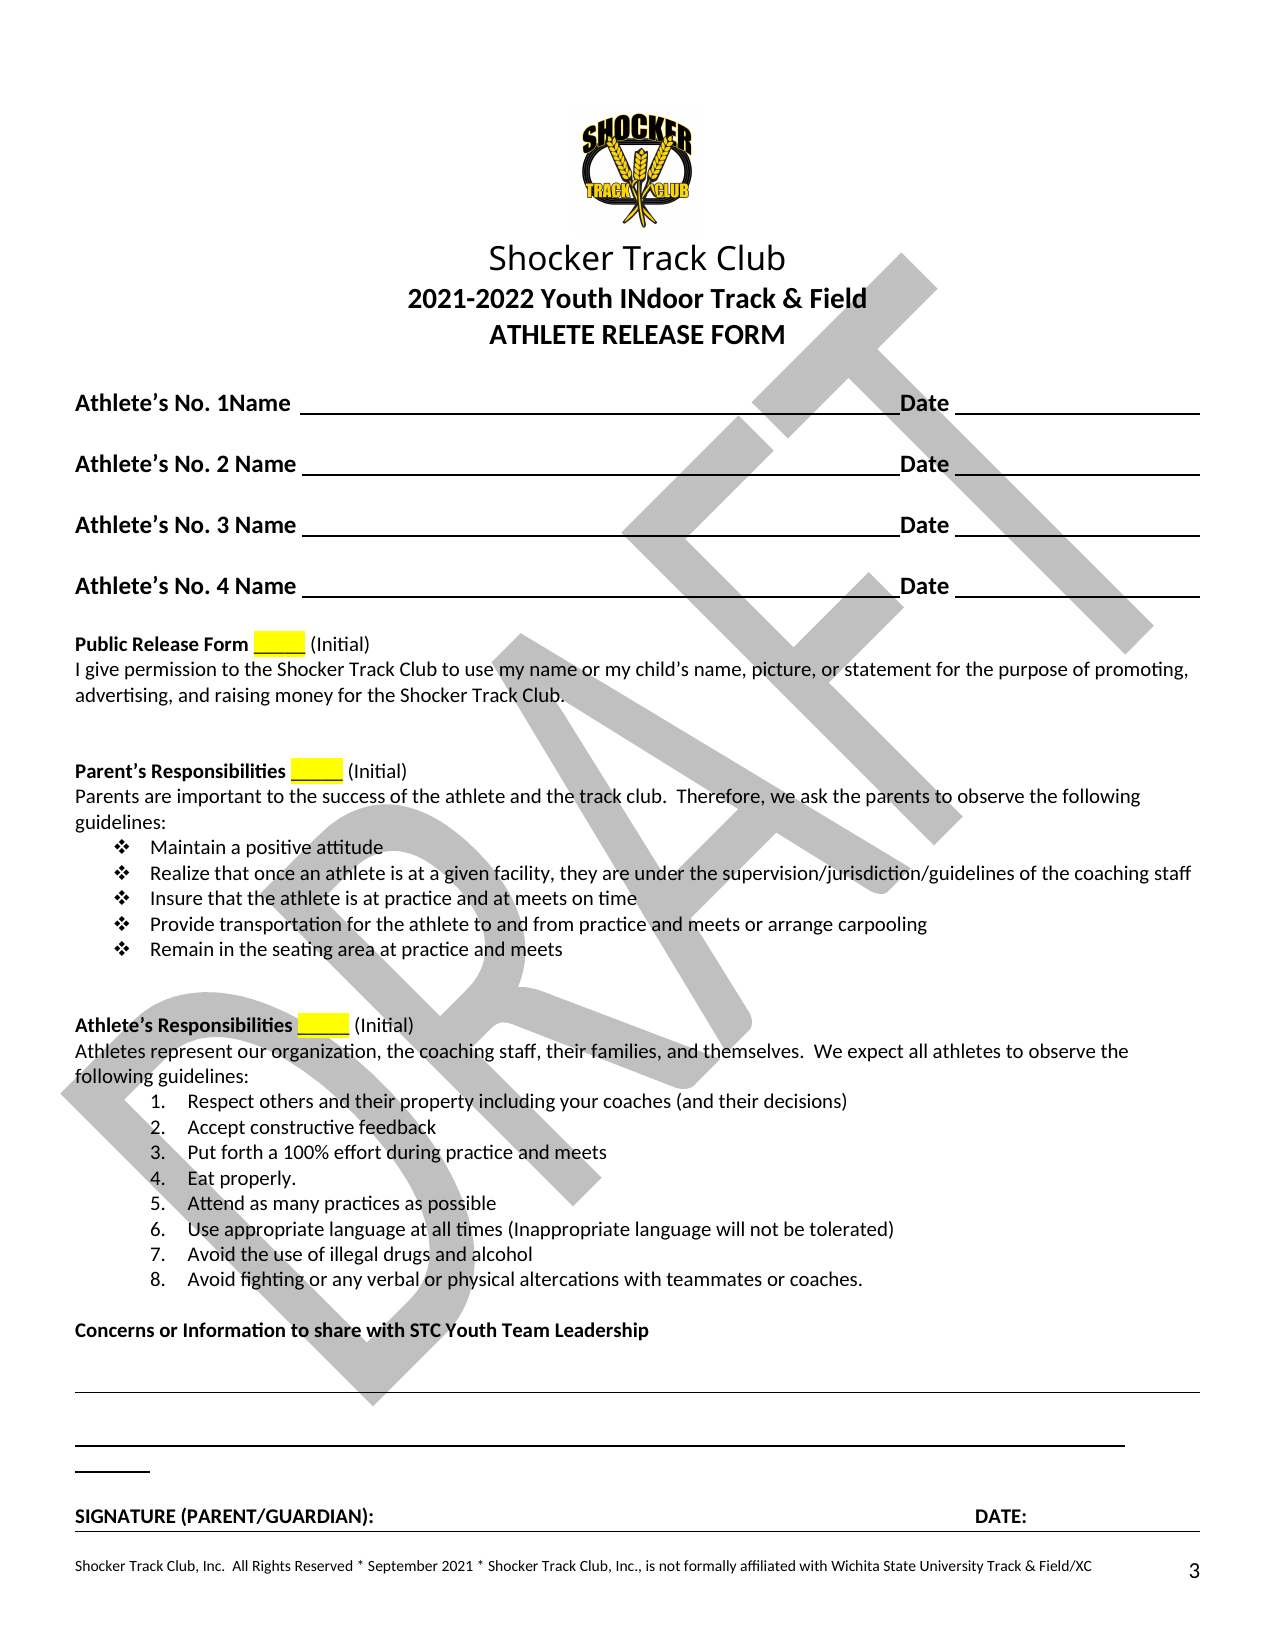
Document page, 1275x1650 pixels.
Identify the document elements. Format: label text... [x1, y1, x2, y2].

text ATHLETE RELEASE FORM [75, 316, 1200, 351]
text Public Release Form _____ (Initial) [305, 631, 1200, 657]
text Shocker Track Club [75, 235, 1200, 280]
text Parents are important to the success of the athlete and the track club. Therefore, we ask the parents to observe the following guidelines: [75, 784, 1200, 834]
text Parent’s Responsibilities _____ (Initial) [75, 758, 291, 784]
text Athlete’s Responsibilities _____ (Initial) [75, 1012, 1200, 1038]
list Attend as many practices as possible [150, 1190, 1200, 1216]
text Athlete’s No. 2 Name Date [75, 448, 1200, 478]
list Avoid the use of illegal drugs and alcohol [150, 1241, 1200, 1267]
list Provide transportation for the athlete to and from practice and meets or arrange carpooling [112, 911, 1200, 936]
text I give permission to the Shocker Track Club to use my name or my child’s name, picture, or statement for the purpose of promoting, advertising, and raising money for the Shocker Track Club. [75, 657, 1200, 707]
list Accept constructive feedback [150, 1114, 1200, 1139]
text Concerns or Information to share with STC Youth Team Leadership [75, 1317, 1200, 1343]
text Parent’s Responsibilities _____ (Initial) [343, 758, 1200, 784]
list Insure that the athlete is at practice and at meets on time [112, 885, 1200, 911]
list Maintain a positive attitude [112, 834, 1200, 860]
text Athlete’s No. 4 Name Date [75, 570, 1200, 601]
list Realize that once an athlete is at a given facility, they are under the supervision/jurisdiction/guidelines of the coaching staff [112, 860, 1200, 885]
text Athletes represent our organization, the coaching staff, their families, and themselves. We expect all athletes to observe the following guidelines: [75, 1038, 1200, 1089]
list Respect others and their property including your coaches (and their decisions) [150, 1089, 1200, 1114]
list Avoid fighting or any verbal or physical altercations with teammates or coaches. [150, 1267, 1200, 1292]
list Use appropriate language at all times (Inappropriate language will not be tolerated) [150, 1216, 1200, 1241]
list Eat properly. [150, 1165, 1200, 1190]
list Put forth a 100% effort during practice and meets [150, 1139, 1200, 1165]
text SIGNATURE (PARENT/GUARDIAN): DATE: [75, 1503, 1200, 1531]
text Athlete’s No. 3 Name Date [75, 509, 1200, 539]
text Public Release Form _____ (Initial) [75, 631, 254, 657]
text Athlete’s No. 1Name Date [75, 387, 1200, 417]
picture [574, 103, 701, 235]
list Remain in the seating area at practice and meets [112, 936, 1200, 962]
text 2021-2022 Youth INdoor Track & Field [75, 280, 1200, 316]
